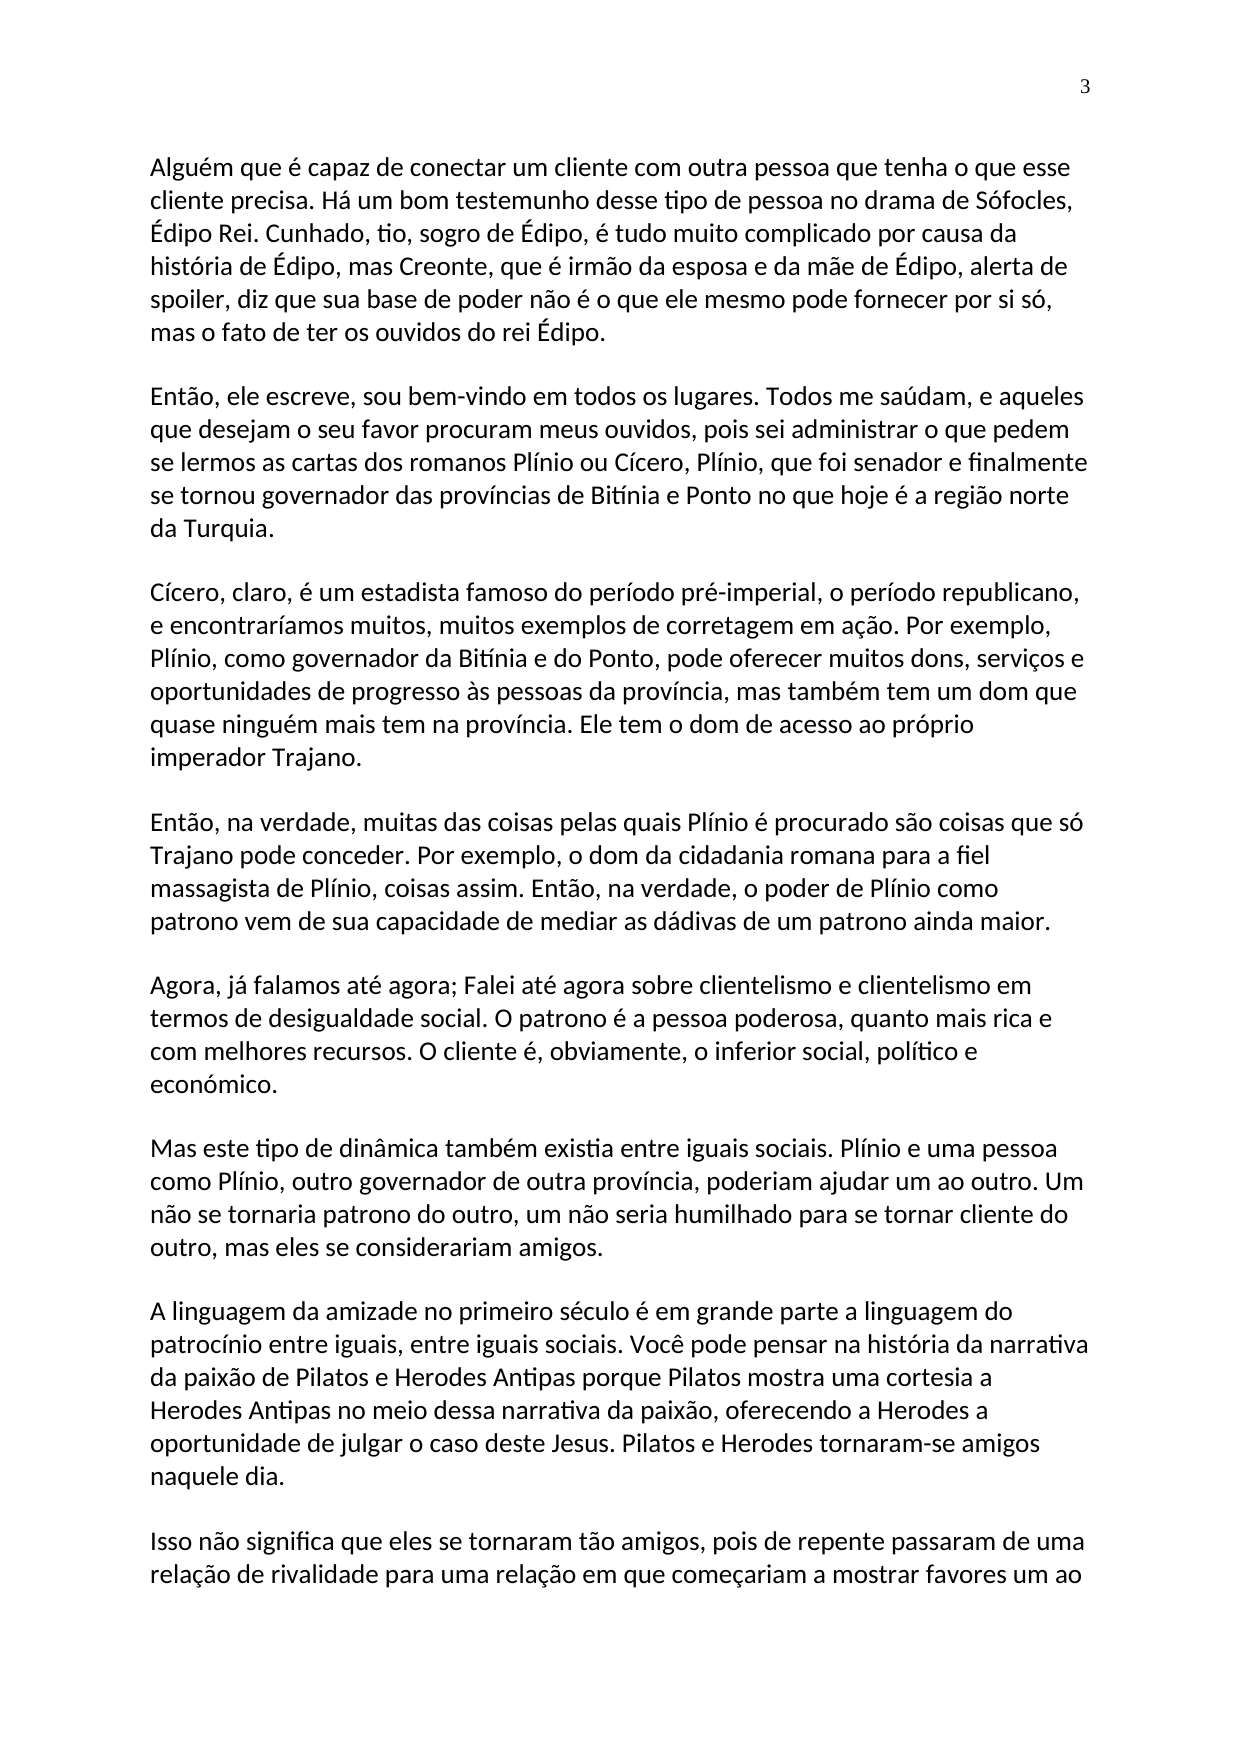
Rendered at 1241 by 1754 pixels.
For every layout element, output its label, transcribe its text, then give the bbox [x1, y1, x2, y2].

text Então, na verdade, muitas das coisas pelas quais Plínio é procurado são coisas que só Trajano pode conceder. Por exemplo, o dom da cidadania romana para a fiel massagista de Plínio, coisas assim. Então, na verdade, o poder de Plínio como patrono vem de sua capacidade de mediar as dádivas de um patrono ainda maior. [150, 805, 1090, 937]
text Mas este tipo de dinâmica também existia entre iguais sociais. Plínio e uma pessoa como Plínio, outro governador de outra província, poderiam ajudar um ao outro. Um não se tornaria patrono do outro, um não seria humilhado para se tornar cliente do outro, mas eles se considerariam amigos. [150, 1131, 1090, 1263]
text Cícero, claro, é um estadista famoso do período pré-imperial, o período republicano, e encontraríamos muitos, muitos exemplos de corretagem em ação. Por exemplo, Plínio, como governador da Bitínia e do Ponto, pode oferecer muitos dons, serviços e oportunidades de progresso às pessoas da província, mas também tem um dom que quase ninguém mais tem na província. Ele tem o dom de acesso ao próprio imperador Trajano. [150, 576, 1090, 774]
text Agora, já falamos até agora; Falei até agora sobre clientelismo e clientelismo em termos de desigualdade social. O patrono é a pessoa poderosa, quanto mais rica e com melhores recursos. O cliente é, obviamente, o inferior social, político e económico. [150, 968, 1090, 1100]
text Alguém que é capaz de conectar um cliente com outra pessoa que tenha o que esse cliente precisa. Há um bom testemunho desse tipo de pessoa no drama de Sófocles, Édipo Rei. Cunhado, tio, sogro de Édipo, é tudo muito complicado por causa da história de Édipo, mas Creonte, que é irmão da esposa e da mãe de Édipo, alerta de spoiler, diz que sua base de poder não é o que ele mesmo pode fornecer por si só, mas o fato de ter os ouvidos do rei Édipo. [150, 150, 1090, 348]
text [150, 1524, 1090, 1590]
text A linguagem da amizade no primeiro século é em grande parte a linguagem do patrocínio entre iguais, entre iguais sociais. Você pode pensar na história da narrativa da paixão de Pilatos e Herodes Antipas porque Pilatos mostra uma cortesia a Herodes Antipas no meio dessa narrativa da paixão, oferecendo a Herodes a oportunidade de julgar o caso deste Jesus. Pilatos e Herodes tornaram-se amigos naquele dia. [150, 1294, 1090, 1493]
text Então, ele escreve, sou bem-vindo em todos os lugares. Todos me saúdam, e aqueles que desejam o seu favor procuram meus ouvidos, pois sei administrar o que pedem se lermos as cartas dos romanos Plínio ou Cícero, Plínio, que foi senador e finalmente se tornou governador das províncias de Bitínia e Ponto no que hoje é a região norte da Turquia. [150, 379, 1090, 544]
